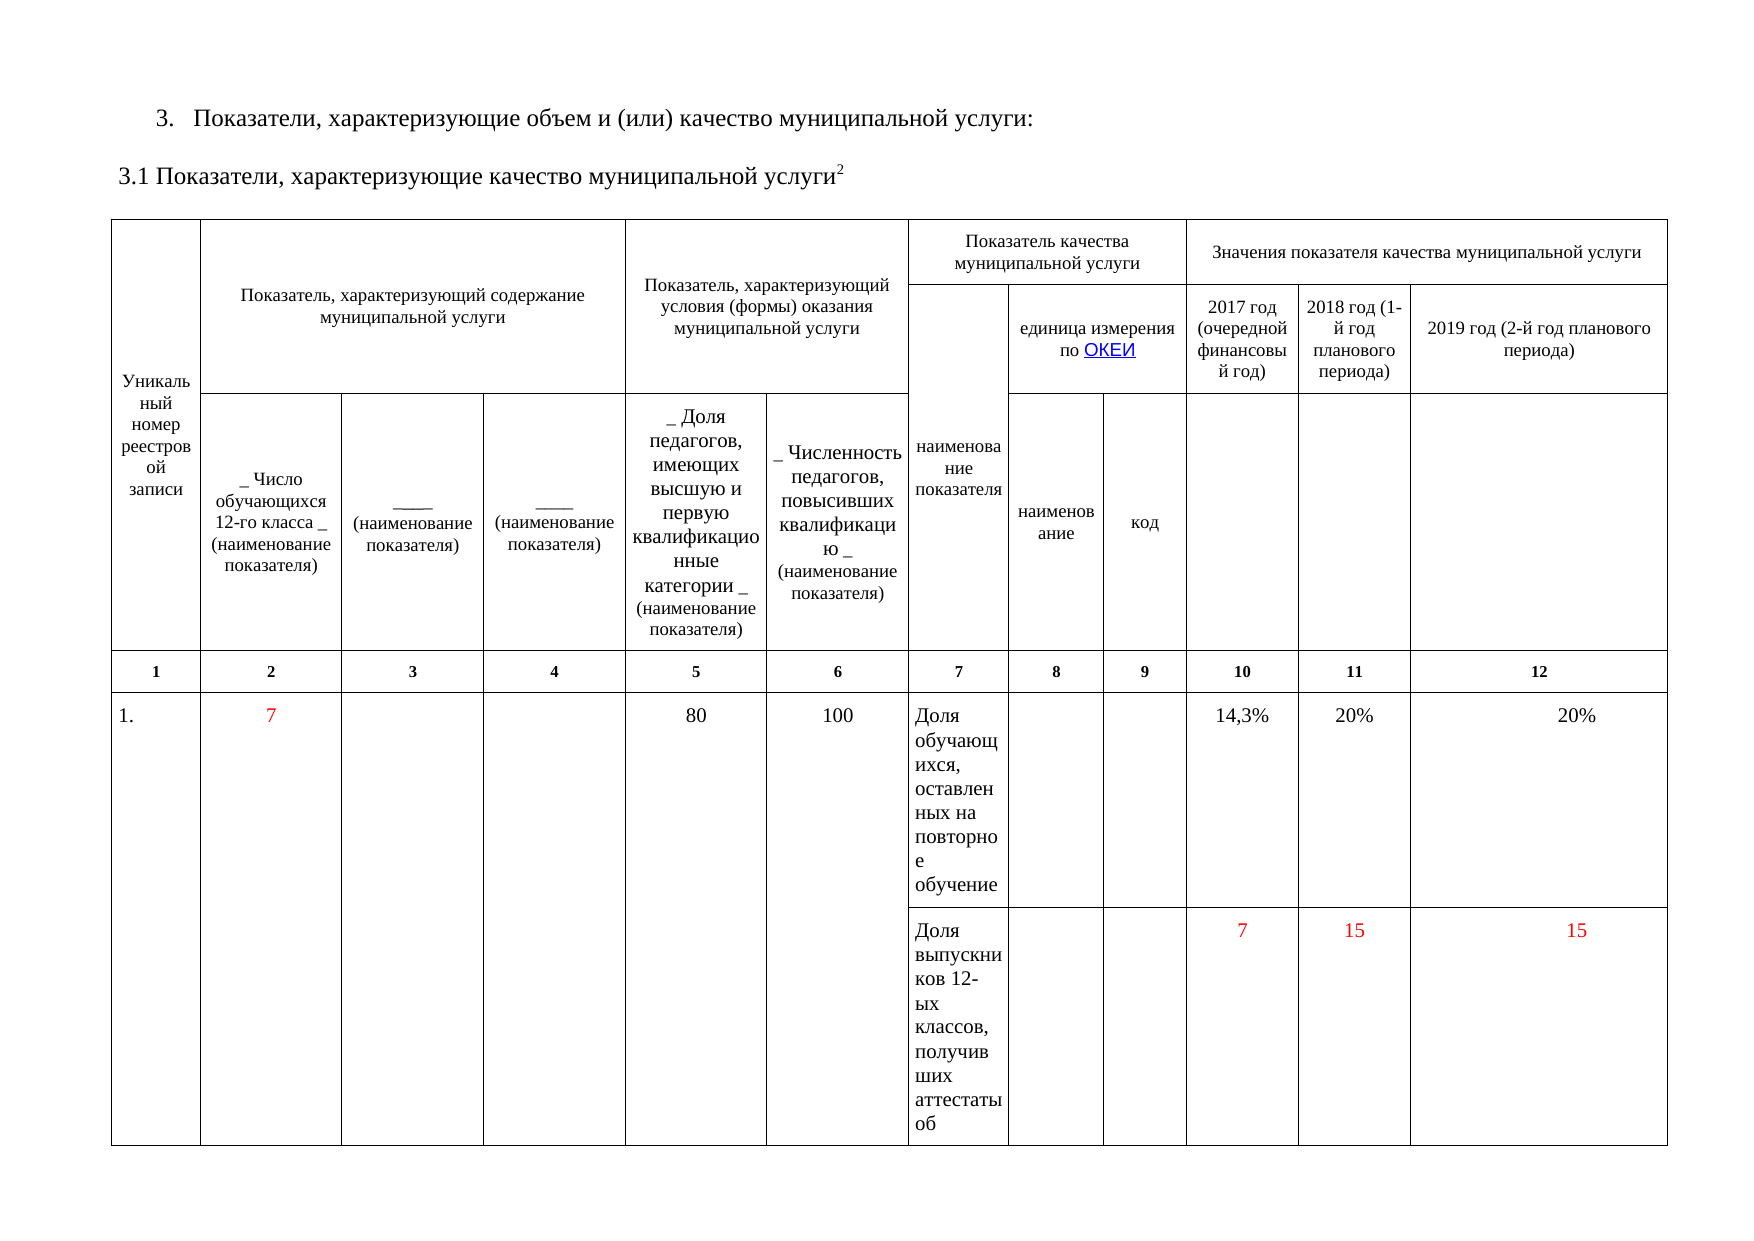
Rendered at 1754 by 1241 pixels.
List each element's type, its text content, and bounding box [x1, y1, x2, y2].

table_cell 10 [1187, 651, 1298, 692]
table_cell 11 [1299, 651, 1410, 692]
table_cell 4 [484, 651, 625, 692]
table_cell 5 [626, 651, 766, 692]
table_cell 1 [112, 651, 200, 692]
table_cell [342, 693, 483, 1145]
table_cell 3 [342, 651, 483, 692]
table_header Уникальный номер реестровой записи [112, 220, 200, 650]
table_cell 20% [1299, 693, 1410, 907]
table_cell 20% [1411, 693, 1667, 907]
table_cell 100 [767, 693, 908, 1145]
table_cell единица измерения по ОКЕИ [1009, 285, 1186, 392]
table_cell [1187, 394, 1298, 650]
table_cell 2019 год (2-й год планового периода) [1411, 285, 1667, 392]
table_cell 7 [1187, 908, 1298, 1145]
table_cell [1104, 908, 1186, 1145]
table_cell 2 [201, 651, 341, 692]
table_header Показатель качества муниципальной услуги [909, 220, 1186, 284]
table_cell _ Численность педагогов, повысивших квалификацию _ (наименование показателя) [767, 394, 908, 650]
table_cell [1009, 908, 1103, 1145]
table_cell _ Доля педагогов, имеющих высшую и первую квалификационные категории _ (наименование показателя) [626, 394, 766, 650]
table_cell _ Число обучающихся 12-го класса _ (наименование показателя) [201, 394, 341, 650]
table_cell 9 [1104, 651, 1186, 692]
table_cell наименование показателя [909, 285, 1008, 650]
table_header Показатель, характеризующий содержание муниципальной услуги [201, 220, 625, 392]
table_cell 6 [767, 651, 908, 692]
table_cell [1299, 394, 1410, 650]
table_cell [1009, 693, 1103, 907]
table_cell [1104, 693, 1186, 907]
table_cell 2018 год (1-й год планового периода) [1299, 285, 1410, 392]
table_header Показатель, характеризующий условия (формы) оказания муниципальной услуги [626, 220, 908, 392]
table_cell 7 [201, 693, 341, 1145]
table_cell 80 [626, 693, 766, 1145]
table_cell наименование [1009, 394, 1103, 650]
table_cell 8 [1009, 651, 1103, 692]
table_cell код [1104, 394, 1186, 650]
list Показатели, характеризующие объем и (или) качество муниципальной услуги: [156, 103, 1636, 132]
table_cell 15 [1299, 908, 1410, 1145]
table_cell [484, 693, 625, 1145]
table_cell [1411, 394, 1667, 650]
table_cell 14,3% [1187, 693, 1298, 907]
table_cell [909, 908, 1008, 1145]
table_cell 1. [112, 693, 200, 1145]
table_cell ____ (наименование показателя) [484, 394, 625, 650]
table_cell Доля обучающихся, оставленных на повторное обучение [909, 693, 1008, 907]
table_cell 7 [909, 651, 1008, 692]
table_cell 2017 год (очередной финансовый год) [1187, 285, 1298, 392]
table_cell ____ (наименование показателя) [342, 394, 483, 650]
table_header Значения показателя качества муниципальной услуги [1187, 220, 1667, 284]
table_cell 15 [1411, 908, 1667, 1145]
text 3.1 Показатели, характеризующие качество муниципальной услуги2 [118, 161, 1636, 190]
table_cell 12 [1411, 651, 1667, 692]
